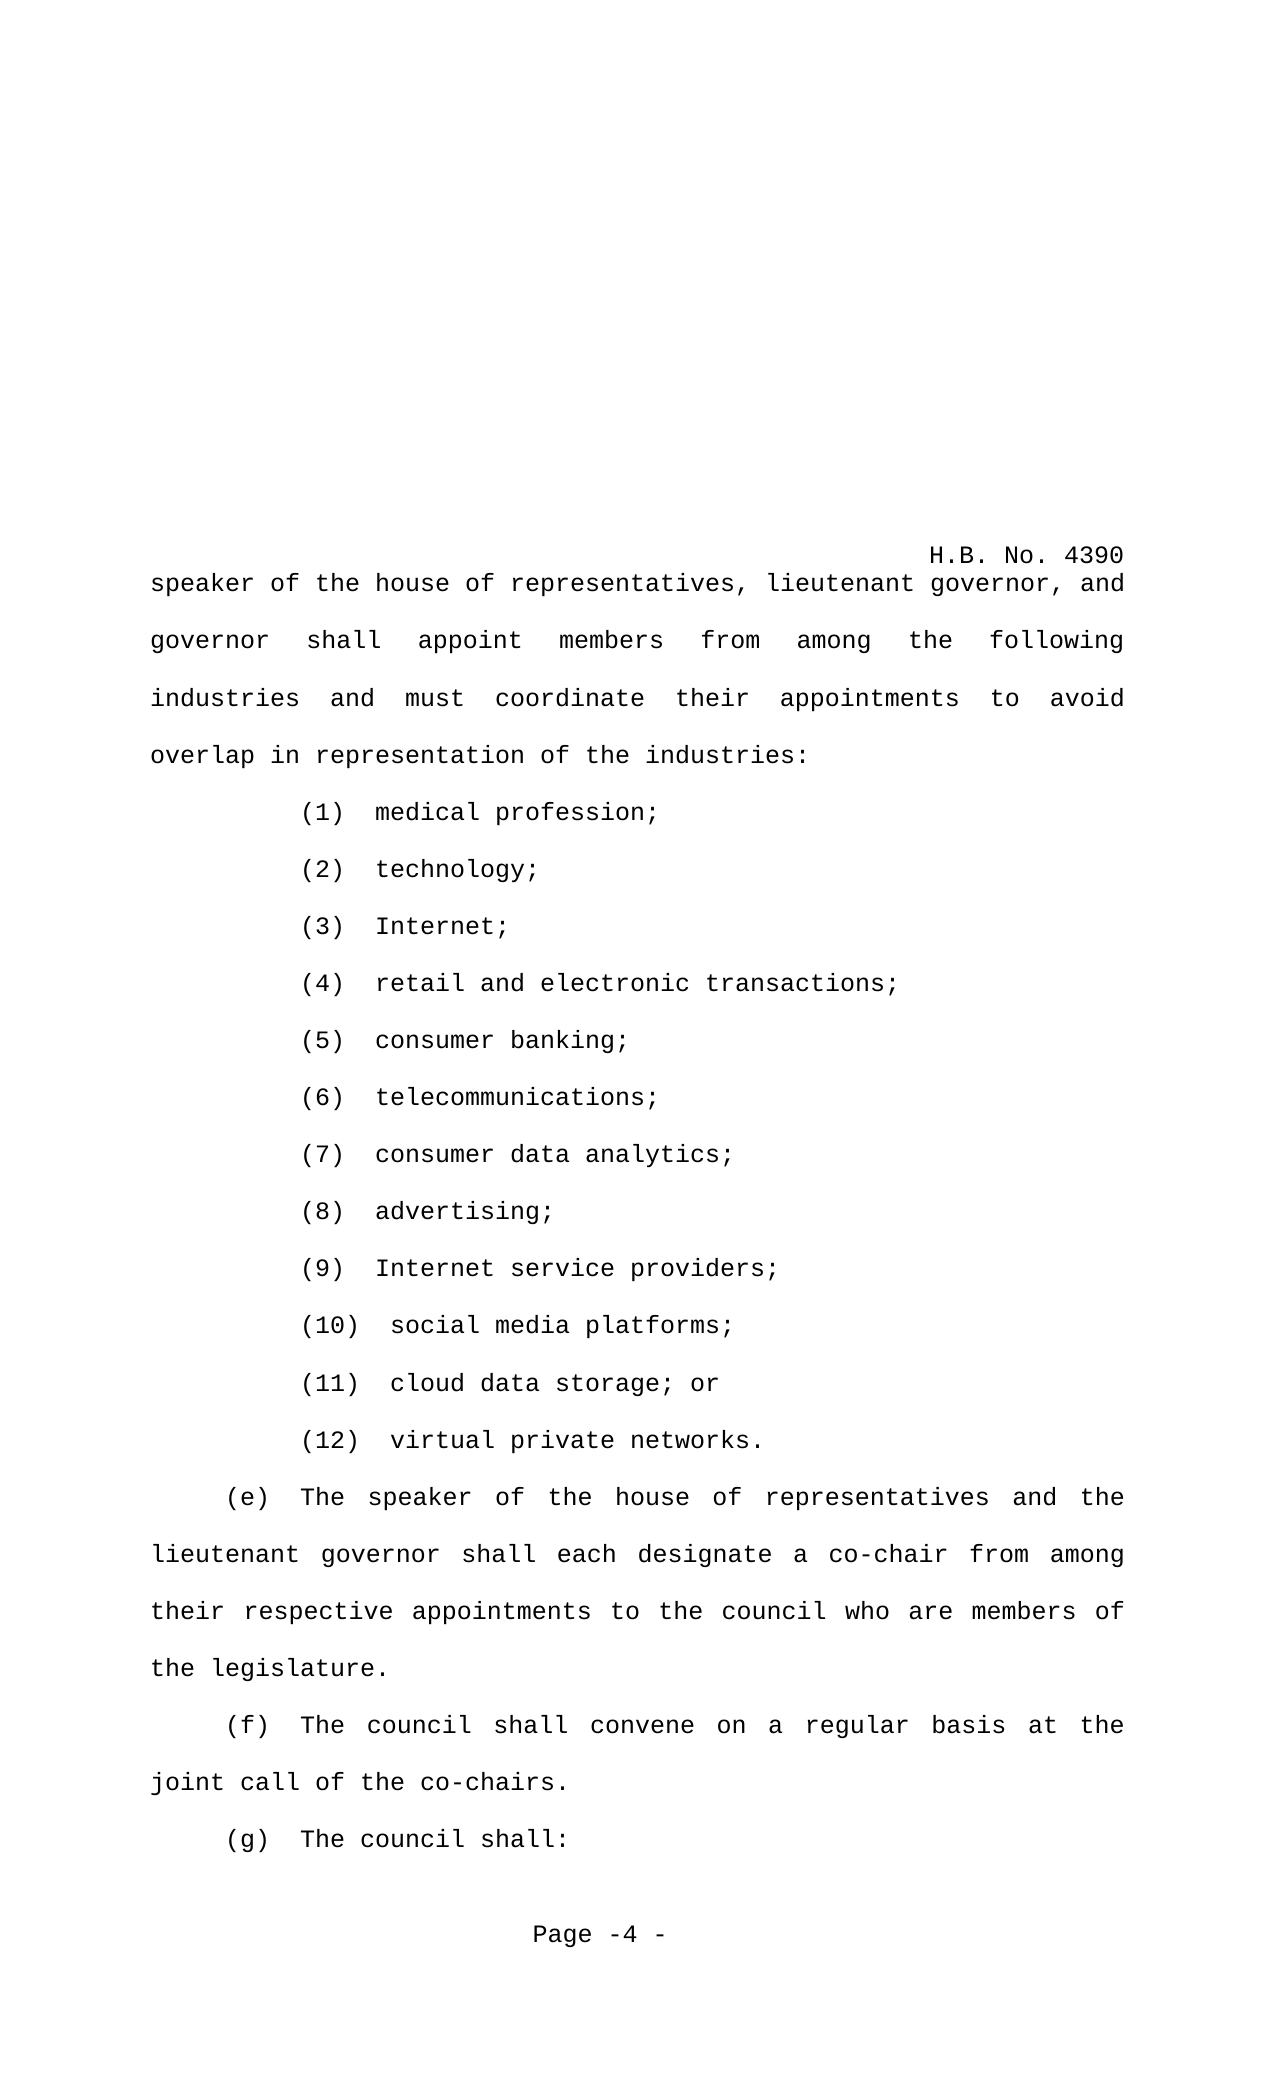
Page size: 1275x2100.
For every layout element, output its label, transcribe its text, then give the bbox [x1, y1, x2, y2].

text (e) The speaker of the house of representatives and the lieutenant governor shall each designate a co-chair from among their respective appointments to the council who are members of the legislature. [150, 1484, 1125, 1684]
text (2) technology; [150, 856, 1125, 885]
text (f) The council shall convene on a regular basis at the joint call of the co-chairs. [150, 1712, 1125, 1798]
text (12) virtual private networks. [150, 1427, 1125, 1456]
text (7) consumer data analytics; [150, 1142, 1125, 1170]
text (5) consumer banking; [150, 1027, 1125, 1056]
text (1) medical profession; [150, 799, 1125, 828]
text (3) Internet; [150, 913, 1125, 942]
text (6) telecommunications; [150, 1084, 1125, 1113]
text (9) Internet service providers; [150, 1256, 1125, 1284]
text (4) retail and electronic transactions; [150, 970, 1125, 999]
text (11) cloud data storage; or [150, 1370, 1125, 1398]
text (8) advertising; [150, 1199, 1125, 1227]
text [150, 571, 1125, 771]
text (g) The council shall: [150, 1827, 1125, 1855]
text (10) social media platforms; [150, 1313, 1125, 1341]
